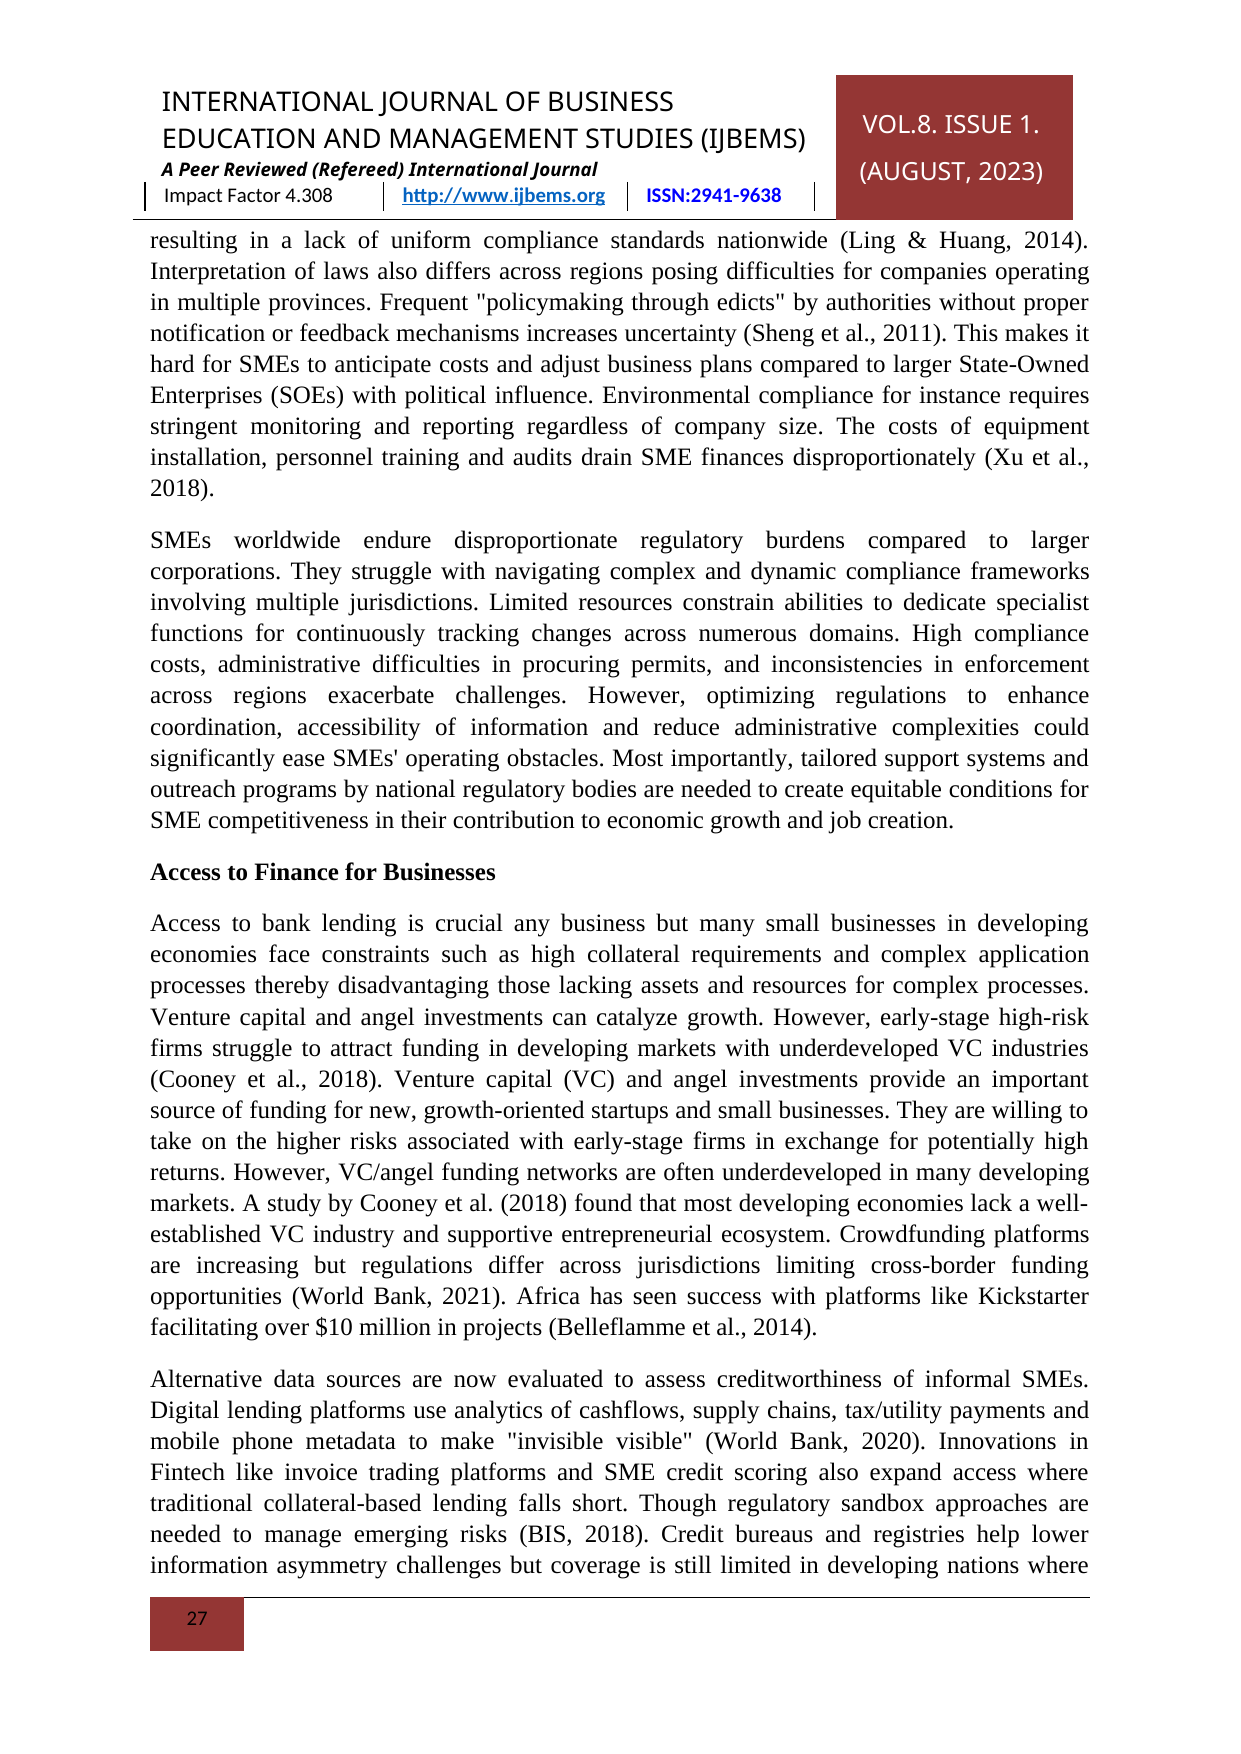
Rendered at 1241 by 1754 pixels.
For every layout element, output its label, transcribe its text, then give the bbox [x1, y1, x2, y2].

text Access to bank lending is crucial any business but many small businesses in developing economies face constraints such as high collateral requirements and complex application processes thereby disadvantaging those lacking assets and resources for complex processes. Venture capital and angel investments can catalyze growth. However, early-stage high-risk firms struggle to attract funding in developing markets with underdeveloped VC industries (Cooney et al., 2018). Venture capital (VC) and angel investments provide an important source of funding for new, growth-oriented startups and small businesses. They are willing to take on the higher risks associated with early-stage firms in exchange for potentially high returns. However, VC/angel funding networks are often underdeveloped in many developing markets. A study by Cooney et al. (2018) found that most developing economies lack a well-established VC industry and supportive entrepreneurial ecosystem. Crowdfunding platforms are increasing but regulations differ across jurisdictions limiting cross-border funding opportunities (World Bank, 2021). Africa has seen success with platforms like Kickstarter facilitating over $10 million in projects (Belleflamme et al., 2014). [150, 908, 1090, 1341]
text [150, 1364, 1090, 1579]
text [150, 225, 1090, 502]
text Access to Finance for Businesses [150, 857, 1090, 885]
text SMEs worldwide endure disproportionate regulatory burdens compared to larger corporations. They struggle with navigating complex and dynamic compliance frameworks involving multiple jurisdictions. Limited resources constrain abilities to dedicate specialist functions for continuously tracking changes across numerous domains. High compliance costs, administrative difficulties in procuring permits, and inconsistencies in enforcement across regions exacerbate challenges. However, optimizing regulations to enhance coordination, accessibility of information and reduce administrative complexities could significantly ease SMEs' operating obstacles. Most importantly, tailored support systems and outreach programs by national regulatory bodies are needed to create equitable conditions for SME competitiveness in their contribution to economic growth and job creation. [150, 525, 1090, 833]
